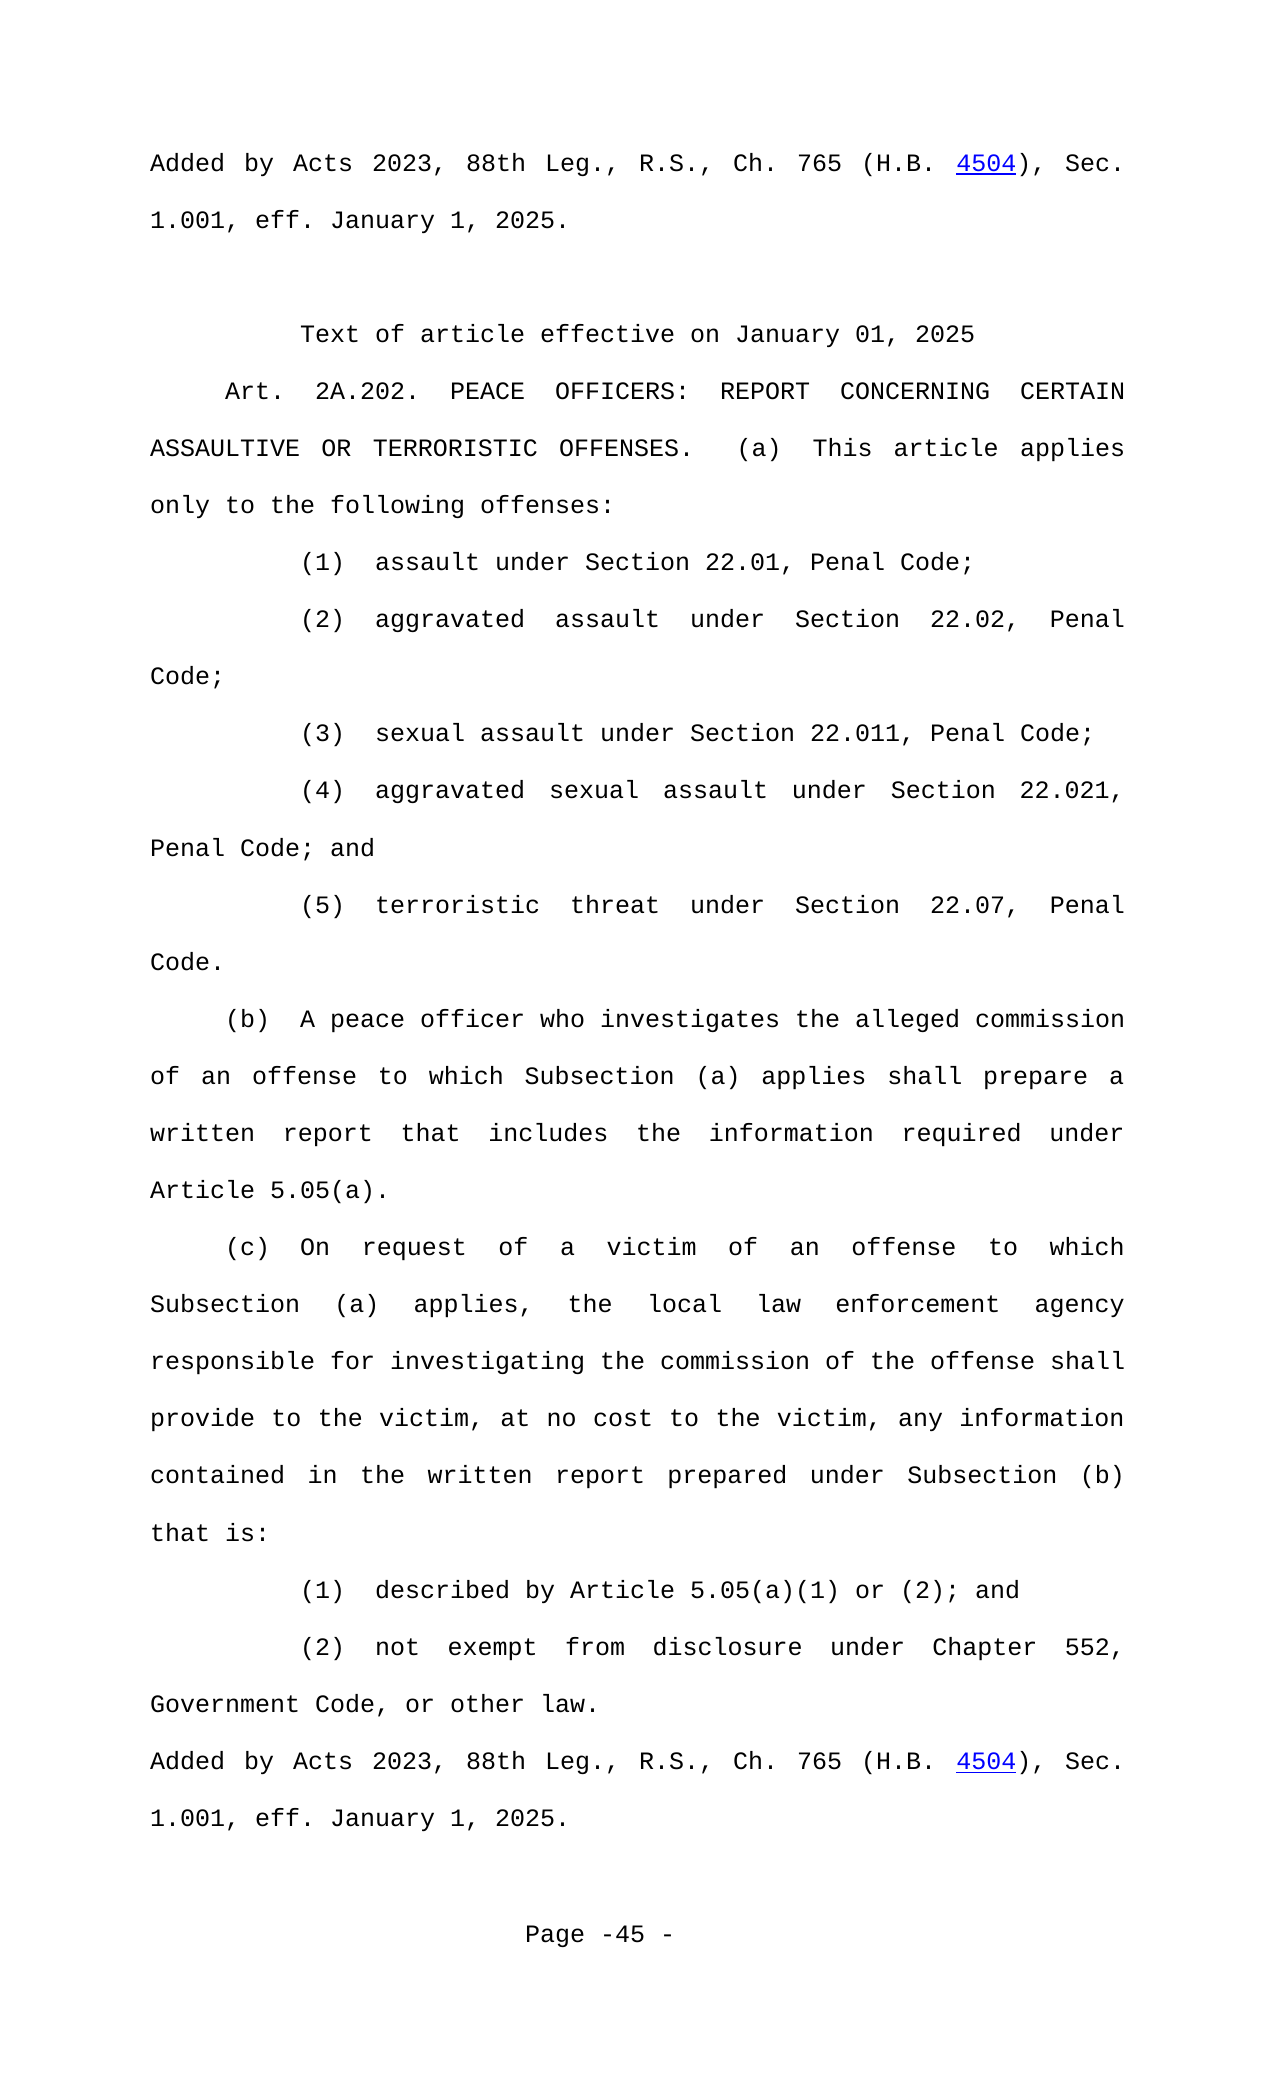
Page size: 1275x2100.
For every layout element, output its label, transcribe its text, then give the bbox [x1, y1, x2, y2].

text (b) A peace officer who investigates the alleged commission of an offense to which Subsection (a) applies shall prepare a written report that includes the information required under Article 5.05(a). [150, 1006, 1125, 1206]
text (3) sexual assault under Section 22.011, Penal Code; [150, 721, 1125, 749]
text (2) aggravated assault under Section 22.02, Penal Code; [150, 607, 1125, 692]
text Text of article effective on January 01, 2025 [150, 321, 1125, 350]
text (4) aggravated sexual assault under Section 22.021, Penal Code; and [150, 778, 1125, 863]
text (c) On request of a victim of an offense to which Subsection (a) applies, the local law enforcement agency responsible for investigating the commission of the offense shall provide to the victim, at no cost to the victim, any information contained in the written report prepared under Subsection (b) that is: [150, 1234, 1125, 1548]
text Added by Acts 2023, 88th Leg., R.S., Ch. 765 (H.B. 4504), Sec. 1.001, eff. January 1, 2025. [150, 150, 1125, 236]
text (1) described by Article 5.05(a)(1) or (2); and [150, 1577, 1125, 1606]
text Art. 2A.202. PEACE OFFICERS: REPORT CONCERNING CERTAIN ASSAULTIVE OR TERRORISTIC OFFENSES. (a) This article applies only to the following offenses: [150, 378, 1125, 521]
text Added by Acts 2023, 88th Leg., R.S., Ch. 765 (H.B. 4504), Sec. 1.001, eff. January 1, 2025. [150, 1748, 1125, 1834]
text (2) not exempt from disclosure under Chapter 552, Government Code, or other law. [150, 1634, 1125, 1720]
text (1) assault under Section 22.01, Penal Code; [150, 549, 1125, 578]
text (5) terroristic threat under Section 22.07, Penal Code. [150, 892, 1125, 978]
